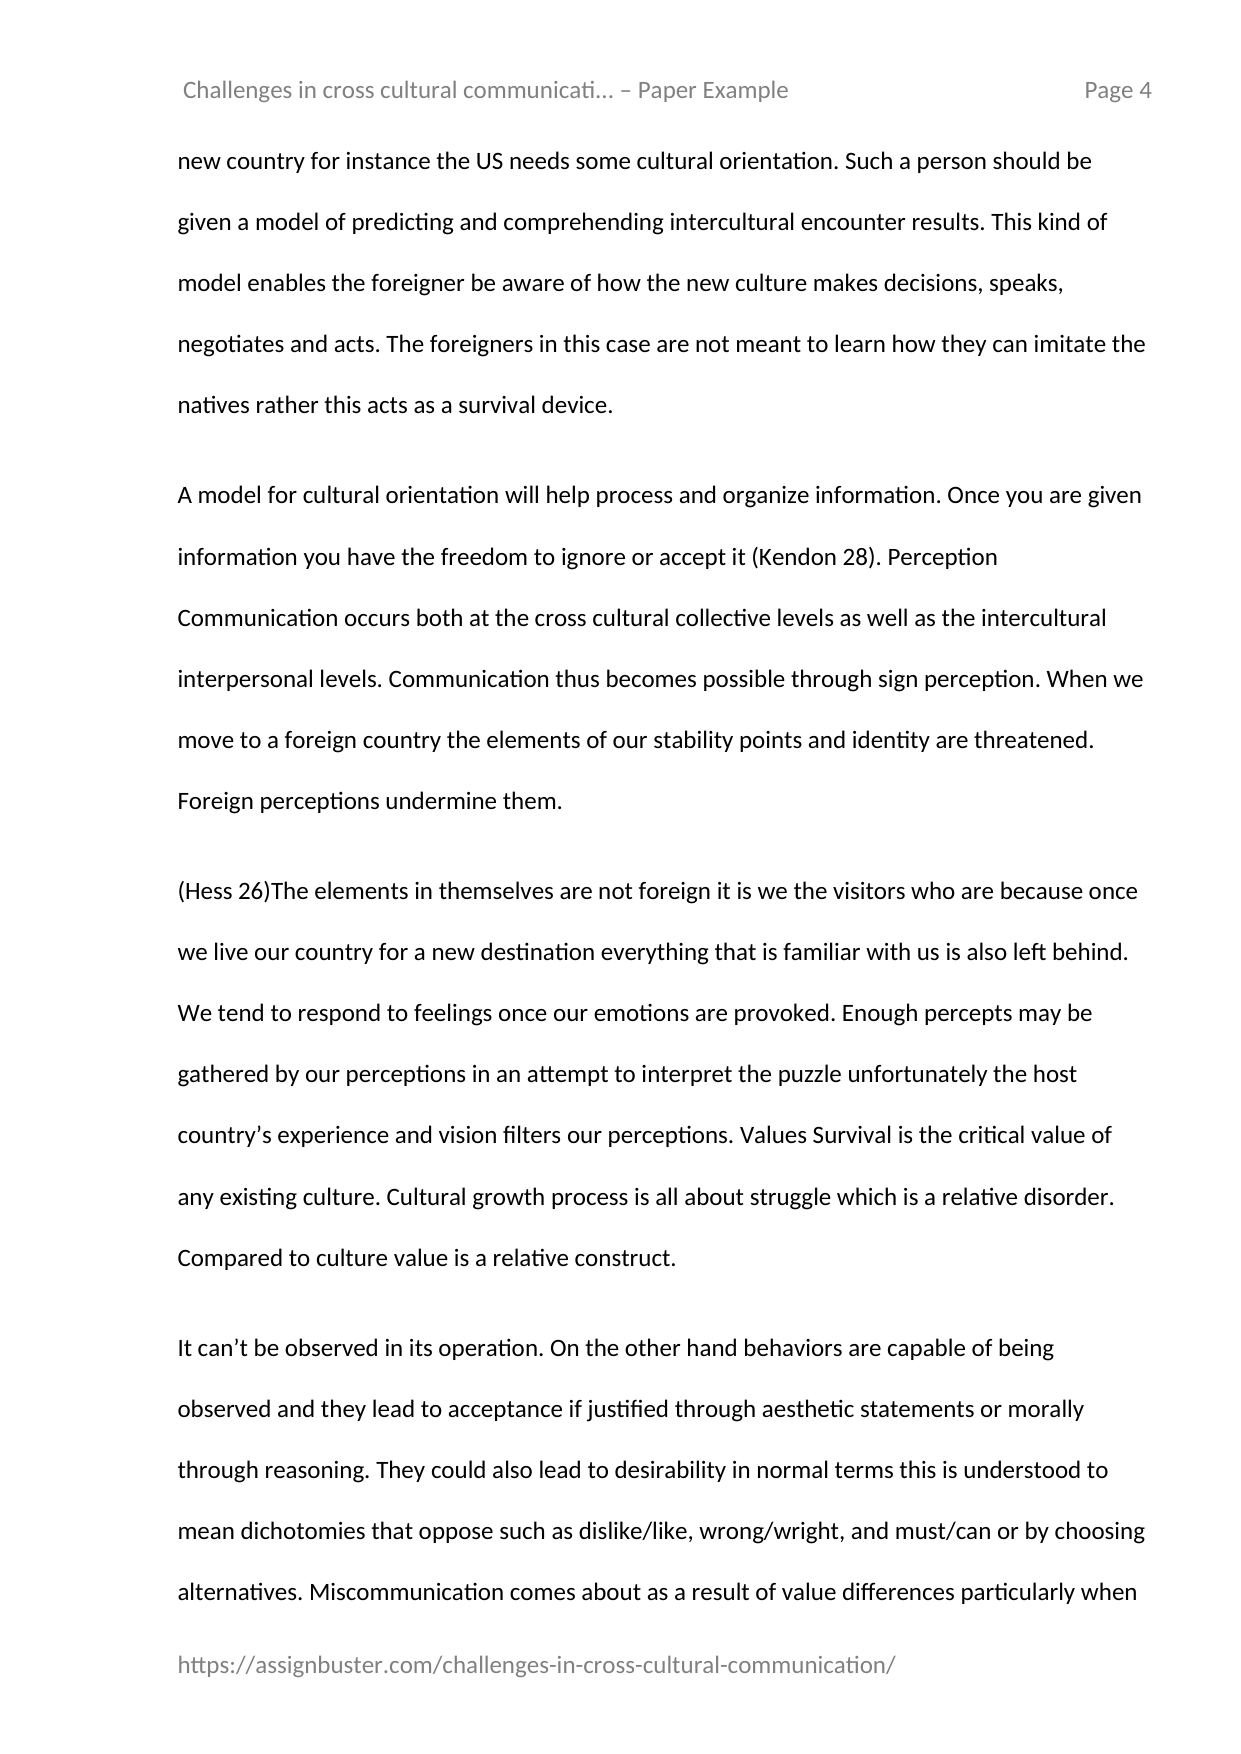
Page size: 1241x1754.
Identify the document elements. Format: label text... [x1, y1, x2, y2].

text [177, 1332, 1152, 1607]
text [177, 145, 1152, 420]
text (Hess 26)The elements in themselves are not foreign it is we the visitors who are because once we live our country for a new destination everything that is familiar with us is also left behind. We tend to respond to feelings once our emotions are provoked. Enough percepts may be gathered by our perceptions in an attempt to interpret the puzzle unfortunately the host country’s experience and vision filters our perceptions. Values Survival is the critical value of any existing culture. Cultural growth process is all about struggle which is a relative disorder. Compared to culture value is a relative construct. [177, 875, 1152, 1272]
text A model for cultural orientation will help process and organize information. Once you are given information you have the freedom to ignore or accept it (Kendon 28). Perception Communication occurs both at the cross cultural collective levels as well as the intercultural interpersonal levels. Communication thus becomes possible through sign perception. When we move to a foreign country the elements of our stability points and identity are threatened. Foreign perceptions undermine them. [177, 480, 1152, 815]
